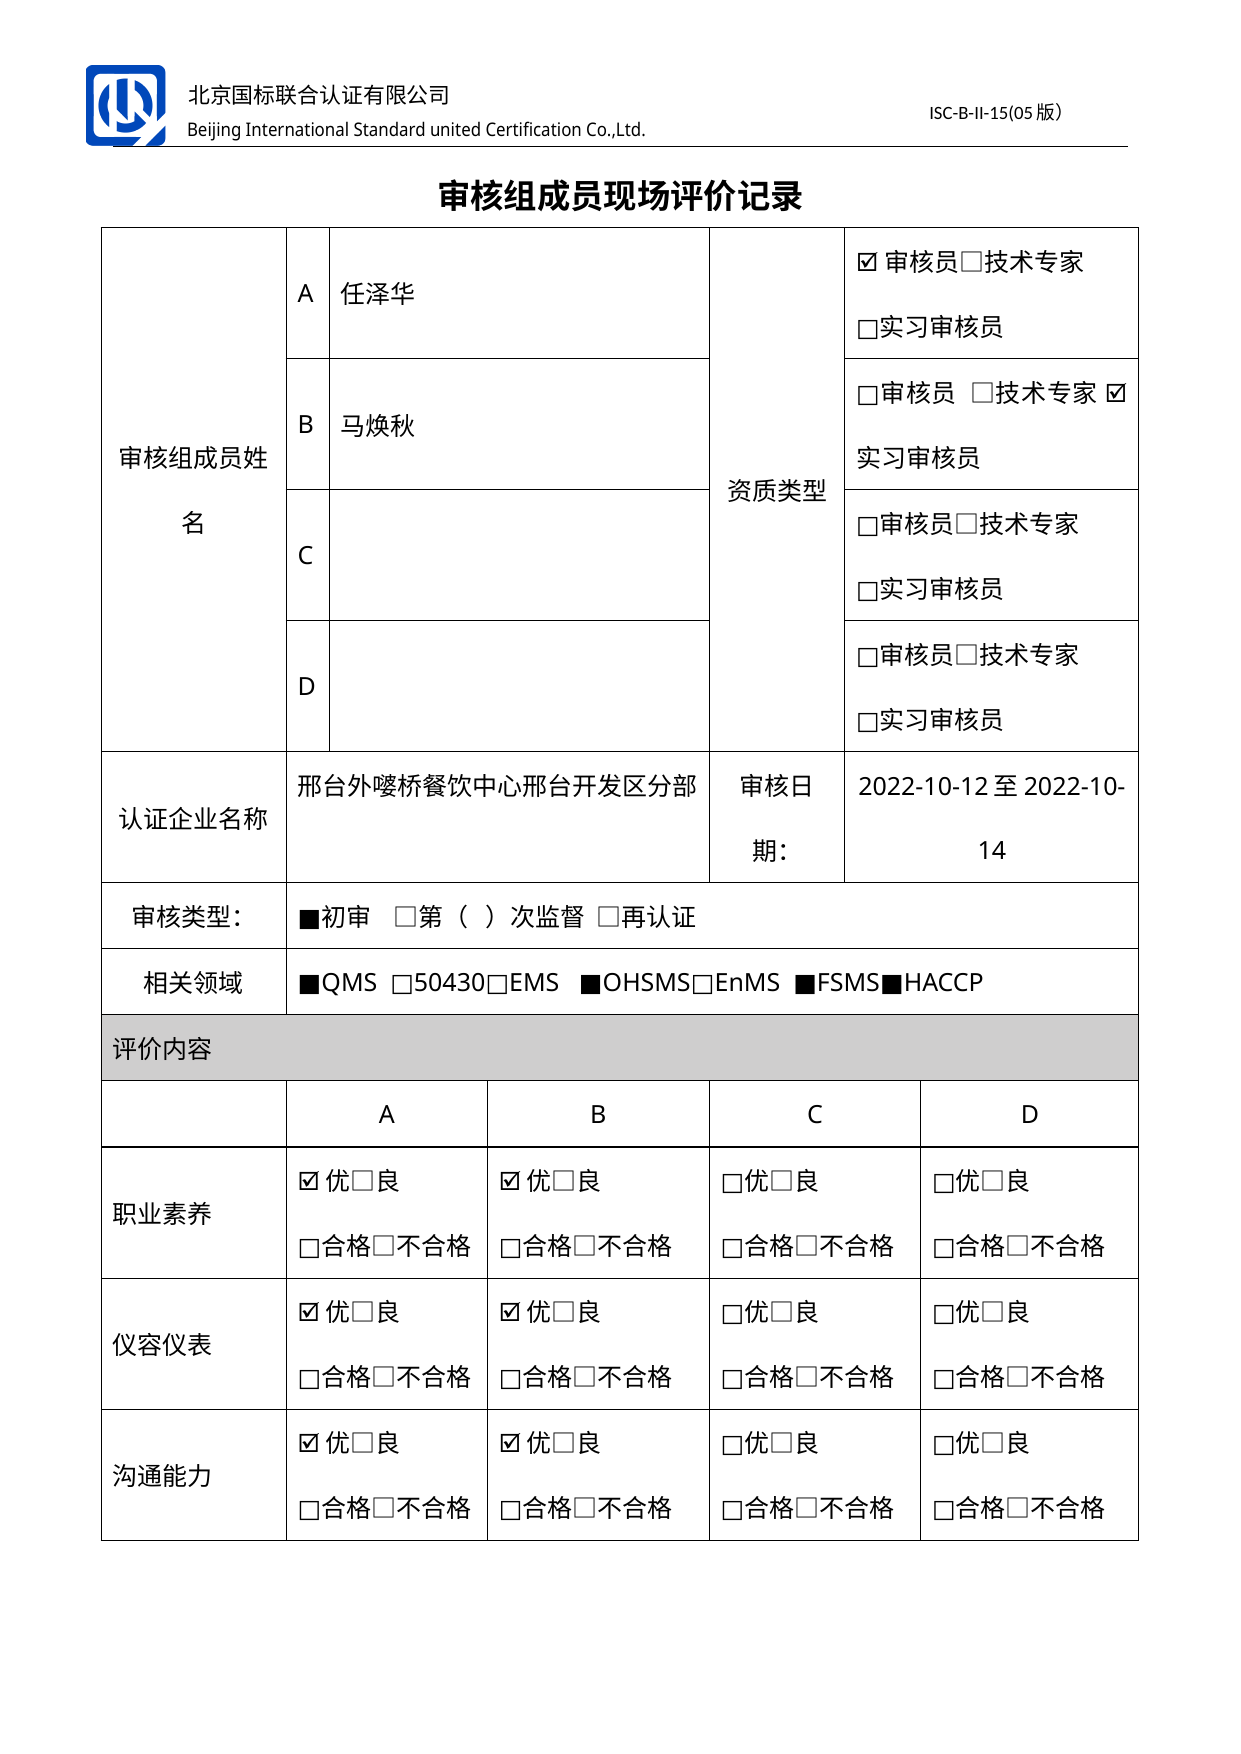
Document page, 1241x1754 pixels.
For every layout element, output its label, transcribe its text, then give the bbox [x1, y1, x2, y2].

table_cell □优□良 □合格□不合格 [710, 1148, 920, 1277]
table_header 任泽华 [330, 228, 709, 358]
table_cell 优□良 □合格□不合格 [287, 1148, 487, 1277]
table_cell D [921, 1081, 1138, 1146]
table_cell 审核日期： [710, 752, 844, 882]
table_cell 优□良 □合格□不合格 [287, 1410, 487, 1539]
table_cell 审核类型： [102, 883, 286, 948]
table_cell 认证企业名称 [102, 752, 286, 882]
table_cell □优□良 □合格□不合格 [710, 1410, 920, 1539]
table_cell □审核员□技术专家 □实习审核员 [845, 621, 1138, 751]
table_cell [330, 490, 709, 620]
table_cell A [287, 1081, 487, 1146]
table_cell C [710, 1081, 920, 1146]
table_cell 评价内容 [102, 1015, 1138, 1080]
table_cell [330, 621, 709, 751]
picture [86, 65, 166, 146]
table_cell □优□良 □合格□不合格 [921, 1148, 1138, 1277]
table_cell 仪容仪表 [102, 1279, 286, 1408]
table_cell 优□良 □合格□不合格 [488, 1279, 709, 1408]
table_header A [287, 228, 329, 358]
table_cell □优□良 □合格□不合格 [921, 1410, 1138, 1539]
table_cell 邢台外嘙桥餐饮中心邢台开发区分部 [287, 752, 709, 882]
table_cell □审核员□技术专家 □实习审核员 [845, 490, 1138, 620]
table_cell 职业素养 [102, 1148, 286, 1277]
table_header 资质类型 [710, 228, 844, 751]
table_header 审核员□技术专家 □实习审核员 [845, 228, 1138, 358]
table_cell D [287, 621, 329, 751]
table_header 审核组成员姓名 [102, 228, 286, 751]
table_cell 优□良 □合格□不合格 [287, 1279, 487, 1408]
table_cell 2022-10-12至2022-10-14 [845, 752, 1138, 882]
table_cell ■初审 □第（ ）次监督 □再认证 [287, 883, 1138, 948]
table_cell C [287, 490, 329, 620]
text 审核组成员现场评价记录 [112, 162, 1128, 227]
table_cell ■QMS □50430□EMS ■OHSMS□EnMS ■FSMS■HACCP [287, 949, 1138, 1014]
table_cell □审核员 □技术专家实习审核员 [845, 359, 1138, 489]
table_cell 相关领域 [102, 949, 286, 1014]
table_cell 优□良 □合格□不合格 [488, 1410, 709, 1539]
table_cell [102, 1081, 286, 1146]
table_cell B [287, 359, 329, 489]
table_cell □优□良 □合格□不合格 [921, 1279, 1138, 1408]
table_cell □优□良 □合格□不合格 [710, 1279, 920, 1408]
table_cell 优□良 □合格□不合格 [488, 1148, 709, 1277]
table_cell B [488, 1081, 709, 1146]
table_cell 马焕秋 [330, 359, 709, 489]
table_cell 沟通能力 [102, 1410, 286, 1539]
